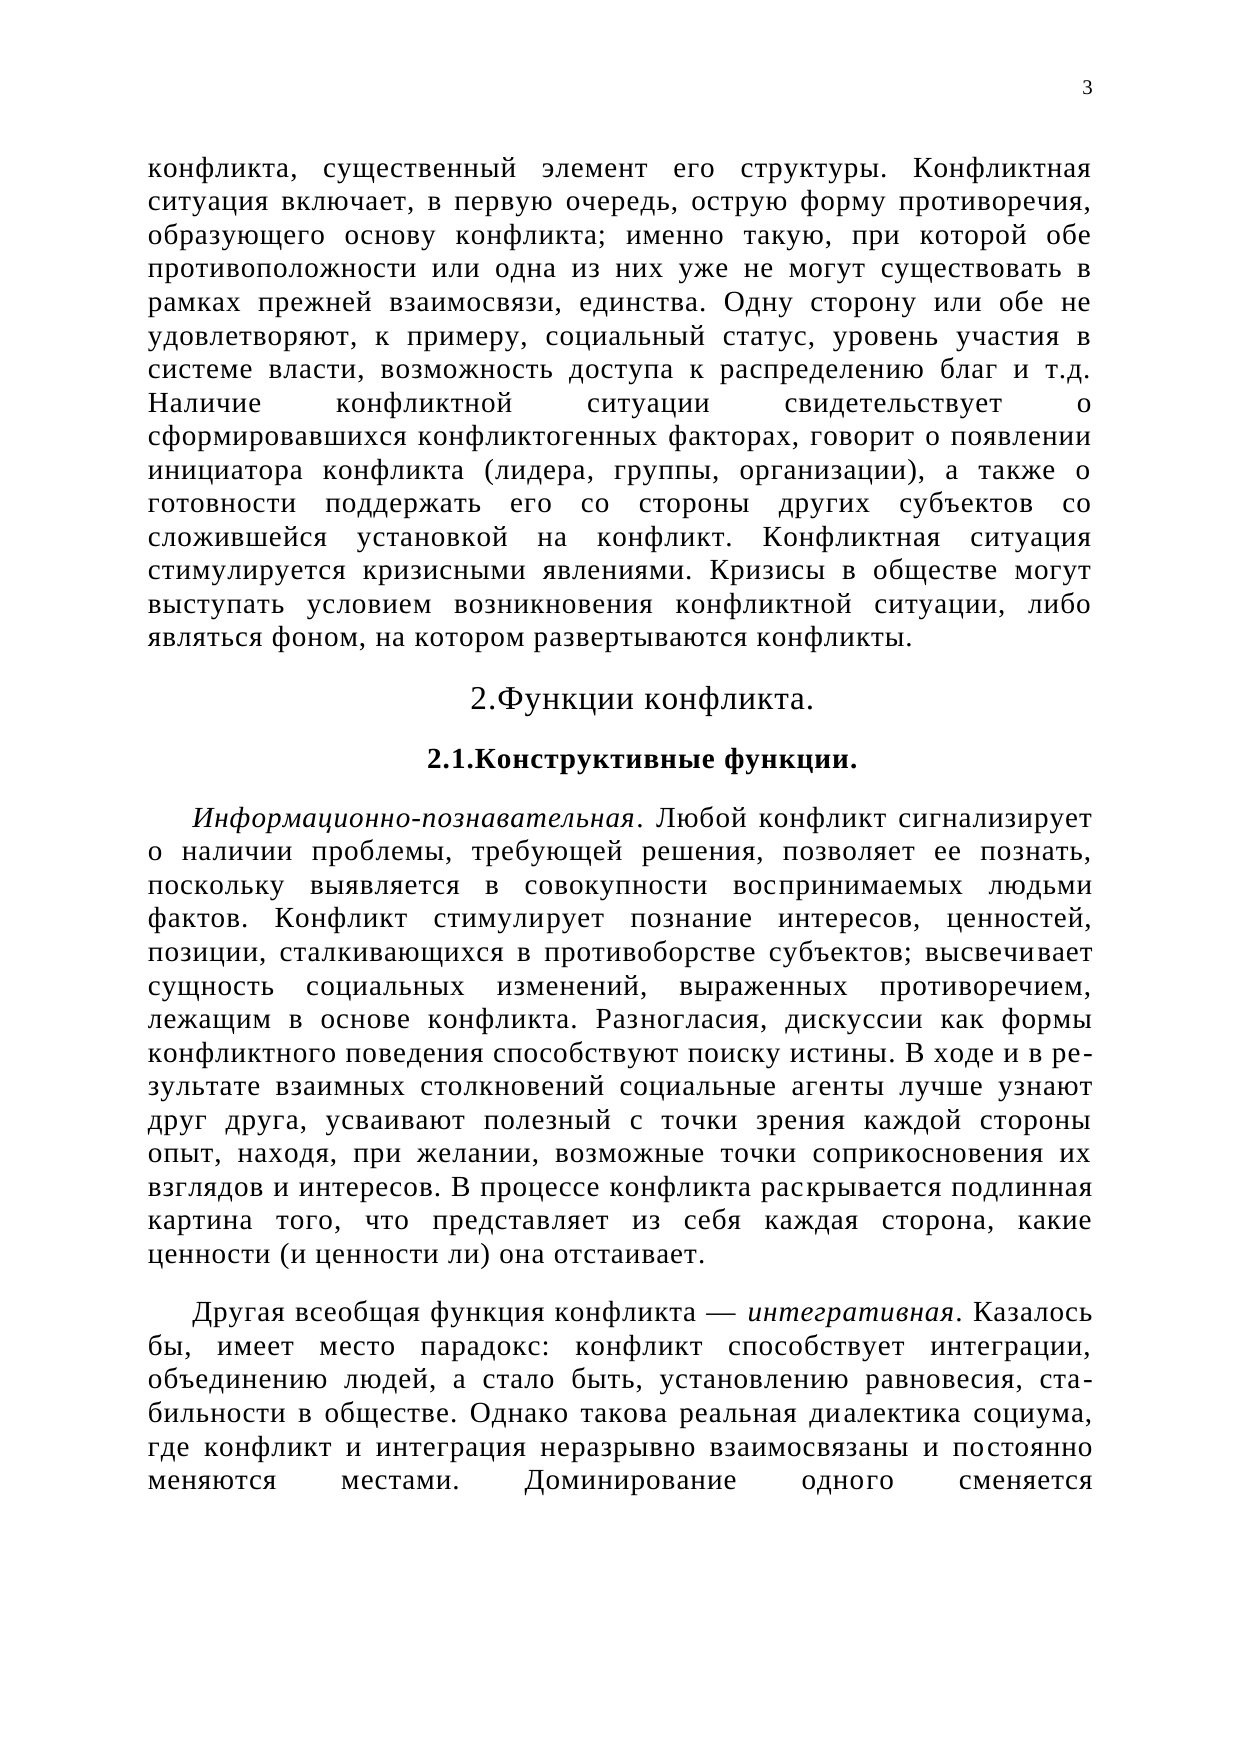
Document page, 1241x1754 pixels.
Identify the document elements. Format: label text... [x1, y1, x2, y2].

text 2.Функции конфликта. [148, 678, 1092, 716]
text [148, 150, 1092, 653]
text 2.1.Конструктивные функции. [148, 741, 1092, 775]
text Информационно-познавательная. Любой конфликт сигнализирует о наличии проблемы, требующей решения, позволяет ее познать, поскольку выявляется в совокупности воспринимаемых людьми фактов. Конфликт стимулирует познание интересов, ценностей, позиции, сталкивающихся в противоборстве субъектов; высвечивает сущность социальных изменений, выраженных противоречием, лежащим в основе конфликта. Разногласия, дискуссии как формы конфликтного поведения способствуют поиску истины. В ходе и в результате взаимных столкновений социальные агенты лучше узнают друг друга, усваивают полезный с точки зрения каждой стороны опыт, находя, при желании, возможные точки соприкосновения их взглядов и интересов. В процессе конфликта раскрывается подлинная картина того, что представляет из себя каждая сторона, какие ценности (и ценности ли) она отстаивает. [148, 800, 1092, 1269]
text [148, 1294, 1092, 1496]
